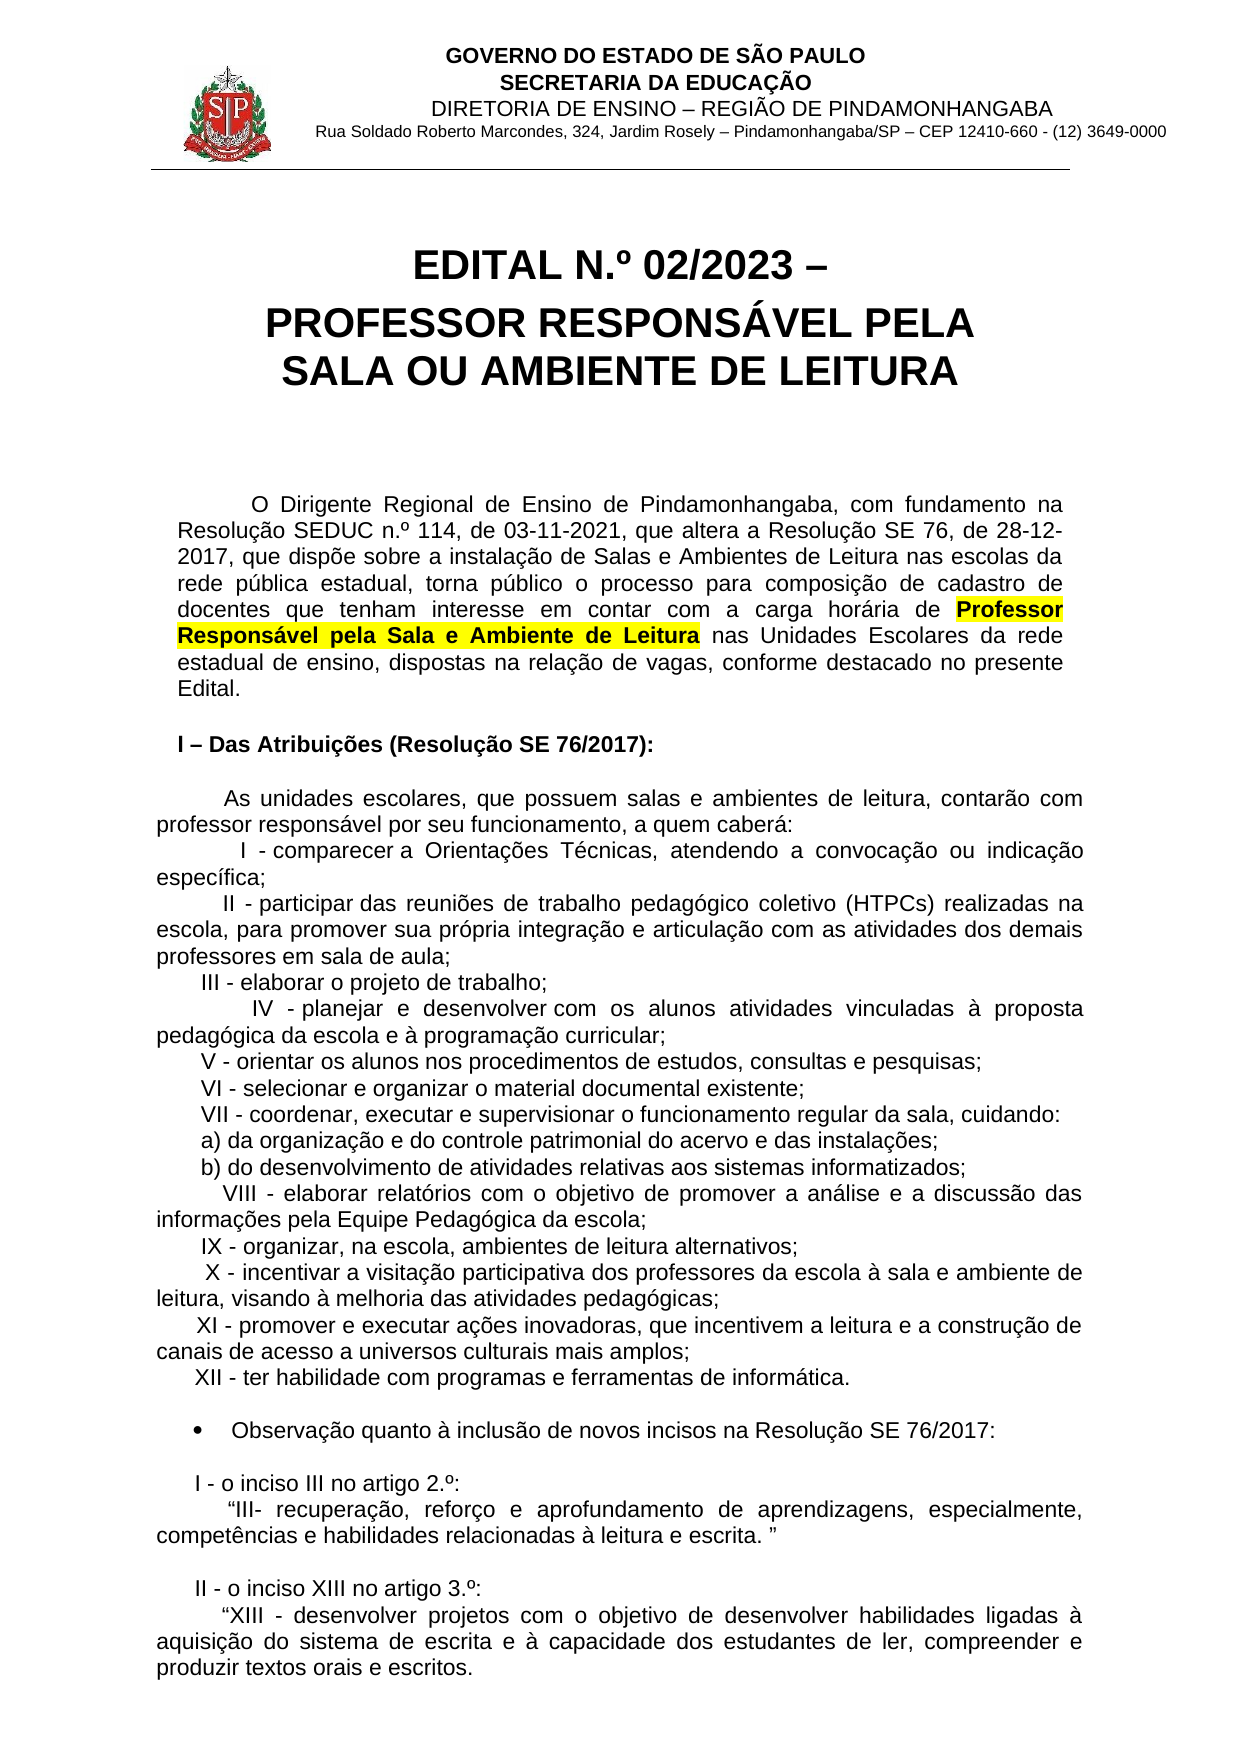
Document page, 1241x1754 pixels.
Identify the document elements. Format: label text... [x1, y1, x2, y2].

text I - comparecer a Orientações Técnicas, atendendo a convocação ou indicação específica; [156, 837, 1084, 890]
text IV - planejar e desenvolver com os alunos atividades vinculadas à proposta pedagógica da escola e à programação curricular; [156, 995, 1084, 1048]
text XI - promover e executar ações inovadoras, que incentivem a leitura e a construção de canais de acesso a universos culturais mais amplos; [156, 1312, 1084, 1364]
title PROFESSOR RESPONSÁVEL PELA SALA OU AMBIENTE DE LEITURA [246, 299, 994, 394]
subtitle – Das Atribuições (Resolução SE 76/2017): [177, 728, 1084, 758]
text XII - ter habilidade com programas e ferramentas de informática. [156, 1364, 1084, 1391]
text VII - coordenar, executar e supervisionar o funcionamento regular da sala, cuidando: [156, 1101, 1084, 1127]
text VIII - elaborar relatórios com o objetivo de promover a análise e a discussão das informações pela Equipe Pedagógica da escola; [156, 1180, 1084, 1233]
text V - orientar os alunos nos procedimentos de estudos, consultas e pesquisas; [156, 1048, 1084, 1074]
text As unidades escolares, que possuem salas e ambientes de leitura, contarão com professor responsável por seu funcionamento, a quem caberá: [156, 784, 1084, 837]
text II - o inciso XIII no artigo 3.º: [156, 1575, 1084, 1602]
text O Dirigente Regional de Ensino de Pindamonhangaba, com fundamento na Resolução SEDUC n.º 114, de 03-11-2021, que altera a Resolução SE 76, de 28-12-2017, que dispõe sobre a instalação de Salas e Ambientes de Leitura nas escolas da rede pública estadual, torna público o processo para composição de cadastro de docentes que tenham interesse em contar com a carga horária de Professor Responsável pela Sala e Ambiente de Leitura nas Unidades Escolares da rede estadual de ensino, dispostas na relação de vagas, conforme destacado no presente Edital. [177, 491, 1063, 701]
text II - participar das reuniões de trabalho pedagógico coletivo (HTPCs) realizadas na escola, para promover sua própria integração e articulação com as atividades dos demais professores em sala de aula; [156, 890, 1084, 969]
list Observação quanto à inclusão de novos incisos na Resolução SE 76/2017: [194, 1417, 1084, 1443]
text “III- recuperação, reforço e aprofundamento de aprendizagens, especialmente, competências e habilidades relacionadas à leitura e escrita. ” [156, 1496, 1084, 1549]
text IX - organizar, na escola, ambientes de leitura alternativos; [156, 1233, 1084, 1259]
text a) da organização e do controle patrimonial do acervo e das instalações; [156, 1127, 1084, 1153]
title EDITAL N.º 02/2023 – [246, 240, 994, 288]
text “XIII - desenvolver projetos com o objetivo de desenvolver habilidades ligadas à aquisição do sistema de escrita e à capacidade dos estudantes de ler, compreender e produzir textos orais e escritos. [156, 1602, 1084, 1681]
text VI - selecionar e organizar o material documental existente; [156, 1074, 1084, 1101]
text X - incentivar a visitação participativa dos professores da escola à sala e ambiente de leitura, visando à melhoria das atividades pedagógicas; [156, 1259, 1084, 1312]
text b) do desenvolvimento de atividades relativas aos sistemas informatizados; [156, 1153, 1084, 1180]
picture [183, 65, 271, 162]
text III - elaborar o projeto de trabalho; [156, 969, 1084, 995]
text I - o inciso III no artigo 2.º: [156, 1470, 1084, 1496]
